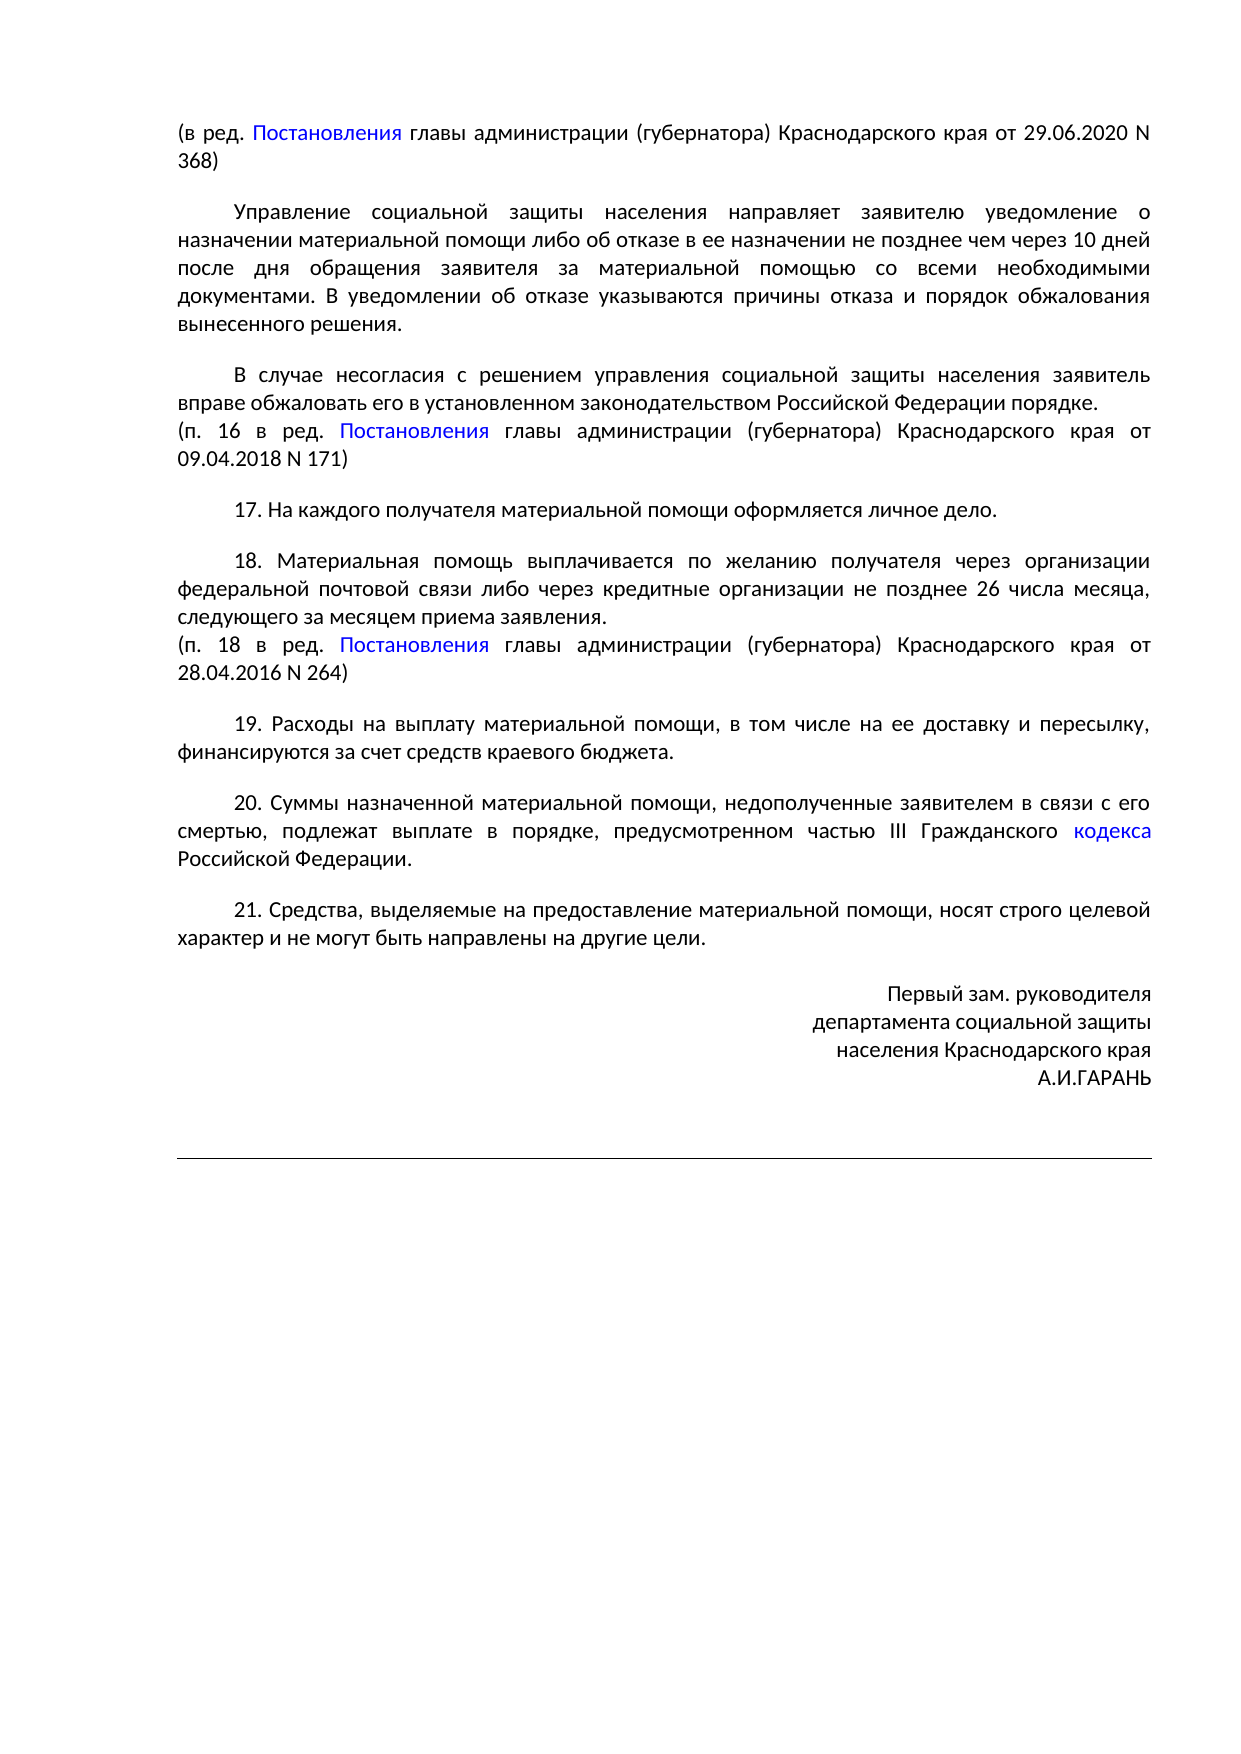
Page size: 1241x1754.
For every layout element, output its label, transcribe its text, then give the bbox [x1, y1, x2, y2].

text (в ред. Постановления главы администрации (губернатора) Краснодарского края от 29.06.2020 N 368) [177, 118, 1152, 174]
text департамента социальной защиты [177, 1007, 1152, 1035]
text А.И.ГАРАНЬ [177, 1063, 1152, 1091]
text (п. 16 в ред. Постановления главы администрации (губернатора) Краснодарского края от 09.04.2018 N 171) [177, 416, 1152, 472]
text В случае несогласия с решением управления социальной защиты населения заявитель вправе обжаловать его в установленном законодательством Российской Федерации порядке. [177, 360, 1152, 416]
text Первый зам. руководителя [177, 979, 1152, 1007]
text (п. 18 в ред. Постановления главы администрации (губернатора) Краснодарского края от 28.04.2016 N 264) [177, 630, 1152, 686]
text 17. На каждого получателя материальной помощи оформляется личное дело. [177, 495, 1152, 523]
text 21. Средства, выделяемые на предоставление материальной помощи, носят строго целевой характер и не могут быть направлены на другие цели. [177, 895, 1152, 951]
text 18. Материальная помощь выплачивается по желанию получателя через организации федеральной почтовой связи либо через кредитные организации не позднее 26 числа месяца, следующего за месяцем приема заявления. [177, 546, 1152, 630]
text населения Краснодарского края [177, 1035, 1152, 1063]
text 20. Суммы назначенной материальной помощи, недополученные заявителем в связи с его смертью, подлежат выплате в порядке, предусмотренном частью III Гражданского кодекса Российской Федерации. [177, 788, 1152, 872]
text 19. Расходы на выплату материальной помощи, в том числе на ее доставку и пересылку, финансируются за счет средств краевого бюджета. [177, 709, 1152, 765]
text Управление социальной защиты населения направляет заявителю уведомление о назначении материальной помощи либо об отказе в ее назначении не позднее чем через 10 дней после дня обращения заявителя за материальной помощью со всеми необходимыми документами. В уведомлении об отказе указываются причины отказа и порядок обжалования вынесенного решения. [177, 197, 1152, 337]
